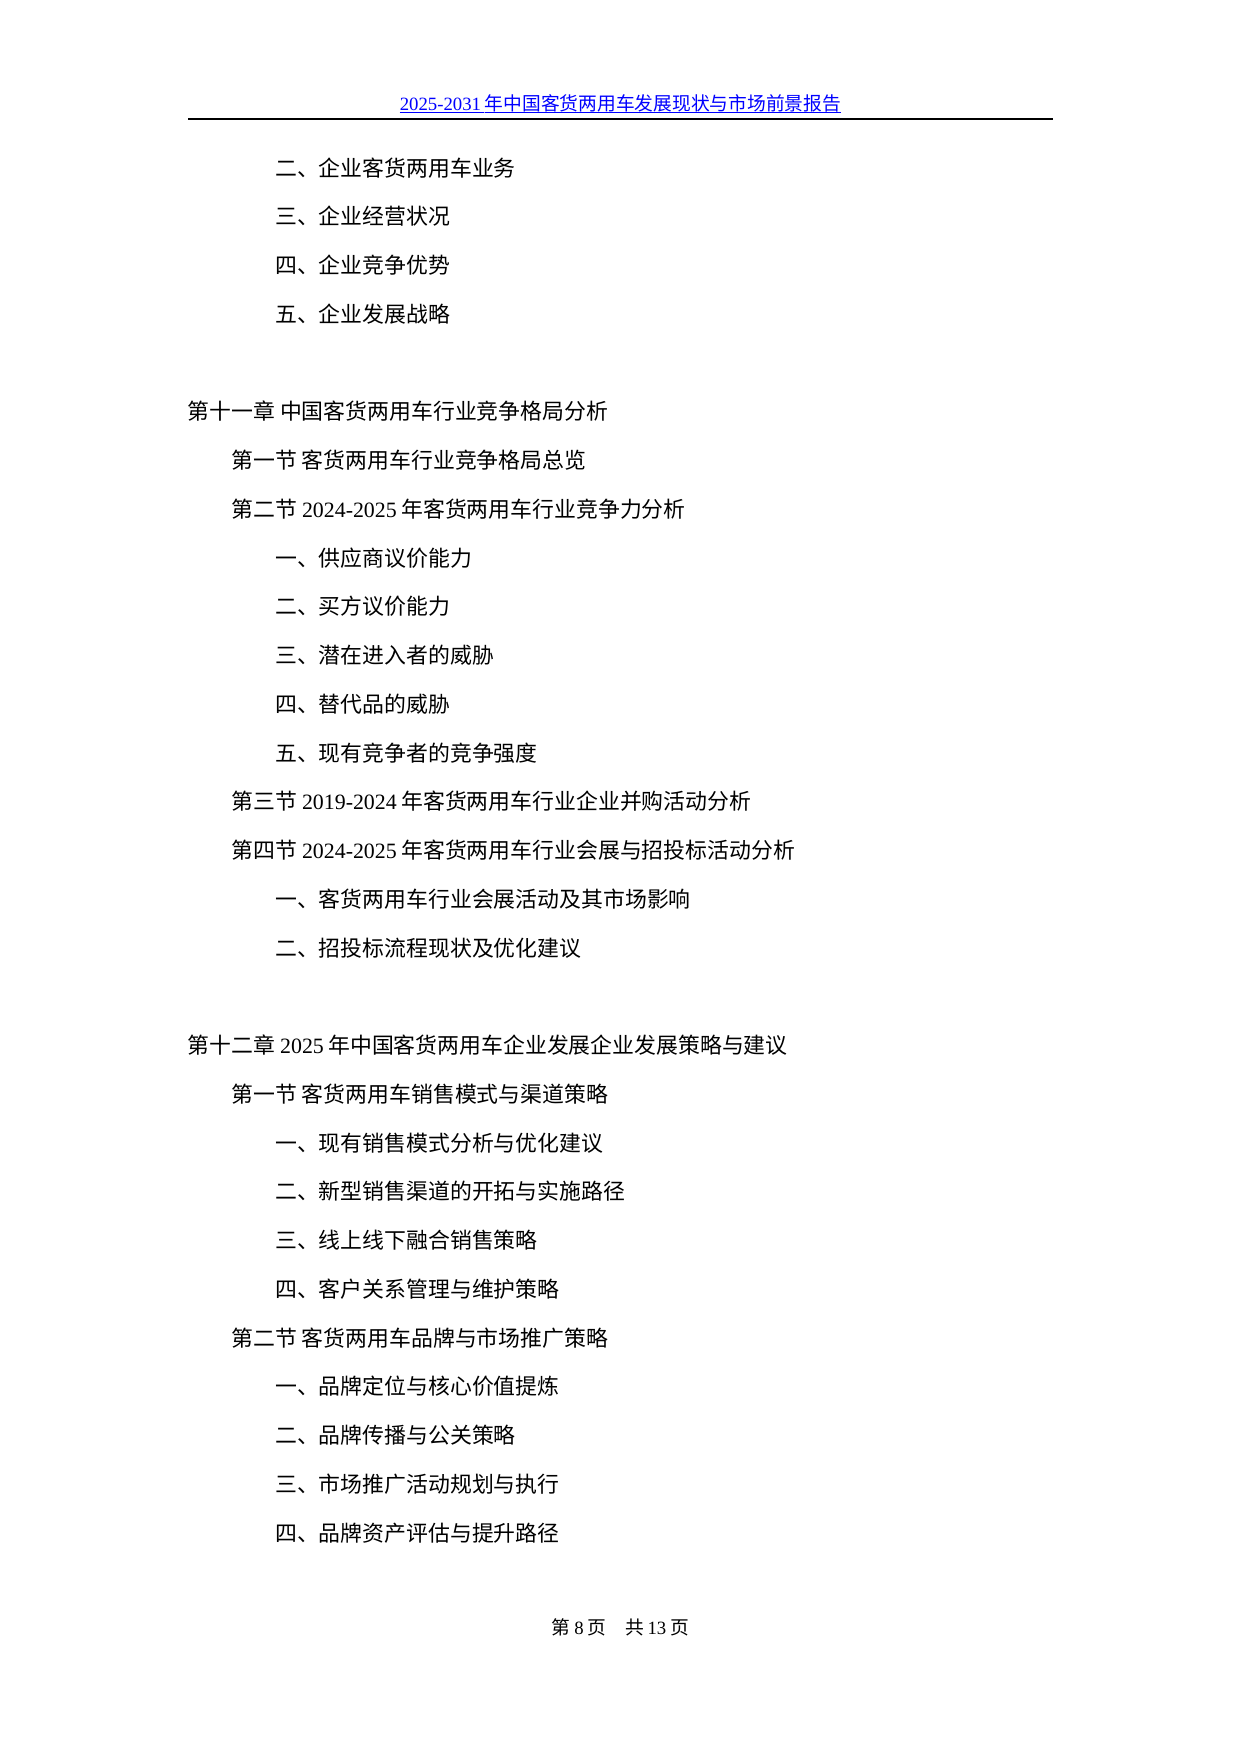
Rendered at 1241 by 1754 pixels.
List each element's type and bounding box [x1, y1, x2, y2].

text [187, 150, 1053, 1548]
